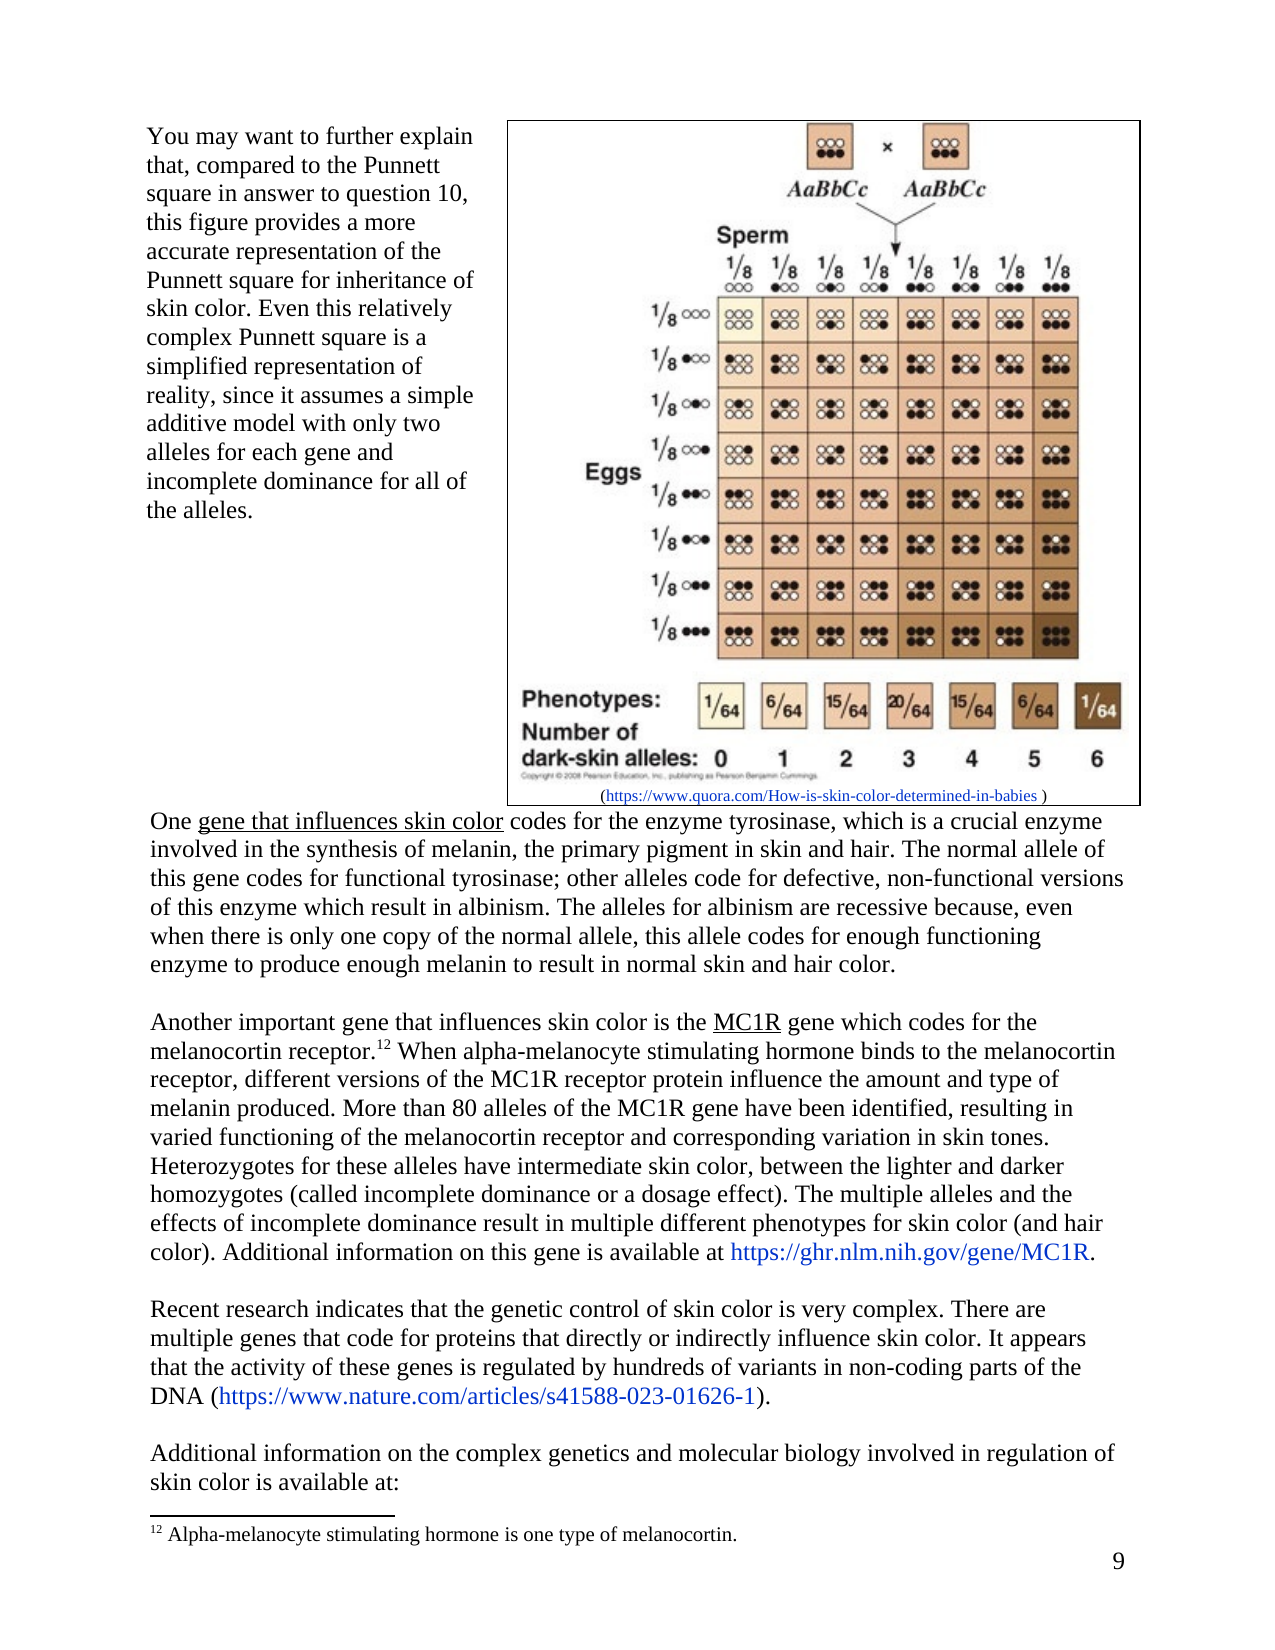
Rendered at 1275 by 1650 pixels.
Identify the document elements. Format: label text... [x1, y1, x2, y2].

text One gene that influences skin color codes for the enzyme tyrosinase, which is a crucial enzyme involved in the synthesis of melanin, the primary pigment in skin and hair. The normal allele of this gene codes for functional tyrosinase; other alleles code for defective, non-functional versions of this enzyme which result in albinism. The alleles for albinism are recessive because, even when there is only one copy of the normal allele, this allele codes for enough functioning enzyme to produce enough melanin to result in normal skin and hair color. [150, 806, 1125, 978]
table_header (https://www.quora.com/How-is-skin-color-determined-in-babies ) [508, 121, 1139, 805]
text Another important gene that influences skin color is the MC1R gene which codes for the melanocortin receptor. When alpha-melanocyte stimulating hormone binds to the melanocortin receptor, different versions of the MC1R receptor protein influence the amount and type of melanin produced. More than 80 alleles of the MC1R gene have been identified, resulting in varied functioning of the melanocortin receptor and corresponding variation in skin tones. Heterozygotes for these alleles have intermediate skin color, between the lighter and darker homozygotes (called incomplete dominance or a dosage effect). The multiple alleles and the effects of incomplete dominance result in multiple different phenotypes for skin color (and hair color). Additional information on this gene is available at https://ghr.nlm.nih.gov/gene/MC1R. [150, 1007, 1125, 1266]
text Additional information on the complex genetics and molecular biology involved in regulation of skin color is available at: [150, 1438, 1125, 1496]
table_header You may want to further explain that, compared to the Punnett square in answer to question 10, this figure provides a more accurate representation of the Punnett square for inheritance of skin color. Even this relatively complex Punnett square is a simplified representation of reality, since it assumes a simple additive model with only two alleles for each gene and incomplete dominance for all of the alleles. [135, 120, 507, 805]
picture [518, 121, 1129, 786]
text Recent research indicates that the genetic control of skin color is very complex. There are multiple genes that code for proteins that directly or indirectly influence skin color. It appears that the activity of these genes is regulated by hundreds of variants in non-coding parts of the DNA (https://www.nature.com/articles/s41588-023-01626-1). [150, 1294, 1125, 1409]
